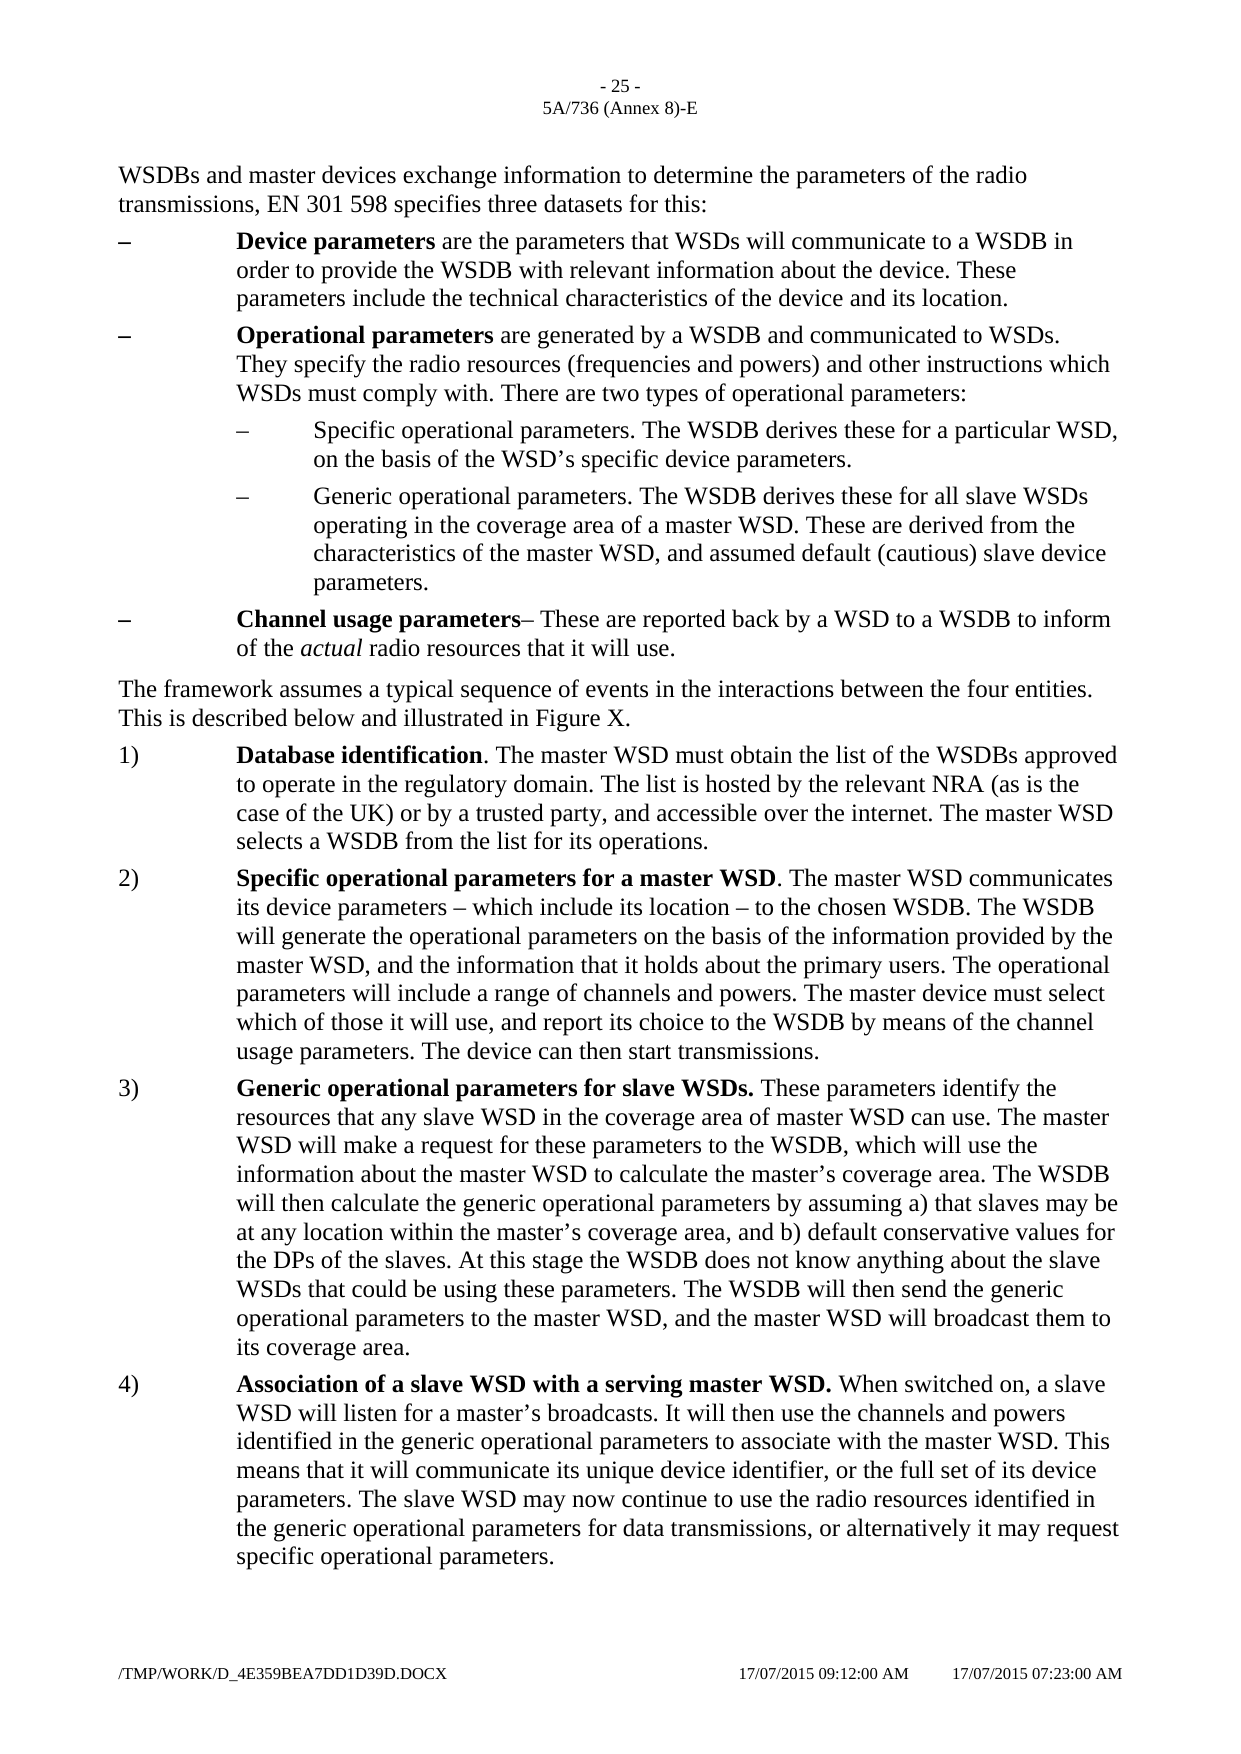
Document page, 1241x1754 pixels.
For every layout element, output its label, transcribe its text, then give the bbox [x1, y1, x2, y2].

text 1) Database identification. The master WSD must obtain the list of the WSDBs approved to operate in the regulatory domain. The list is hosted by the relevant NRA (as is the case of the UK) or by a trusted party, and accessible over the internet. The master WSD selects a WSDB from the list for its operations. [118, 740, 1122, 855]
text – Generic operational parameters. The WSDB derives these for all slave WSDs operating in the coverage area of a master WSD. These are derived from the characteristics of the master WSD, and assumed default (cautious) slave device parameters. [236, 481, 1122, 596]
text 2) Specific operational parameters for a master WSD. The master WSD communicates its device parameters – which include its location – to the chosen WSDB. The WSDB will generate the operational parameters on the basis of the information provided by the master WSD, and the information that it holds about the primary users. The operational parameters will include a range of channels and powers. The master device must select which of those it will use, and report its choice to the WSDB by means of the channel usage parameters. The device can then start transmissions. [118, 863, 1122, 1065]
text – Channel usage parameters– These are reported back by a WSD to a WSDB to inform of the actual radio resources that it will use. [118, 604, 1122, 662]
text 3) Generic operational parameters for slave WSDs. These parameters identify the resources that any slave WSD in the coverage area of master WSD can use. The master WSD will make a request for these parameters to the WSDB, which will use the information about the master WSD to calculate the master’s coverage area. The WSDB will then calculate the generic operational parameters by assuming a) that slaves may be at any location within the master’s coverage area, and b) default conservative values for the DPs of the slaves. At this stage the WSDB does not know anything about the slave WSDs that could be using these parameters. The WSDB will then send the generic operational parameters to the master WSD, and the master WSD will broadcast them to its coverage area. [118, 1073, 1122, 1361]
text 4) Association of a slave WSD with a serving master WSD. When switched on, a slave WSD will listen for a master’s broadcasts. It will then use the channels and powers identified in the generic operational parameters to associate with the master WSD. This means that it will communicate its unique device identifier, or the full set of its device parameters. The slave WSD may now continue to use the radio resources identified in the generic operational parameters for data transmissions, or alternatively it may request specific operational parameters. [118, 1369, 1122, 1570]
text The framework assumes a typical sequence of events in the interactions between the four entities. This is described below and illustrated in Figure X. [118, 674, 1122, 732]
text – Device parameters are the parameters that WSDs will communicate to a WSDB in order to provide the WSDB with relevant information about the device. These parameters include the technical characteristics of the device and its location. [118, 226, 1122, 312]
text – Specific operational parameters. The WSDB derives these for a particular WSD, on the basis of the WSD’s specific device parameters. [236, 415, 1122, 473]
text – Operational parameters are generated by a WSDB and communicated to WSDs. They specify the radio resources (frequencies and powers) and other instructions which WSDs must comply with. There are two types of operational parameters: [118, 321, 1122, 407]
text WSDBs and master devices exchange information to determine the parameters of the radio transmissions, EN 301 598 specifies three datasets for this: [118, 160, 1122, 218]
